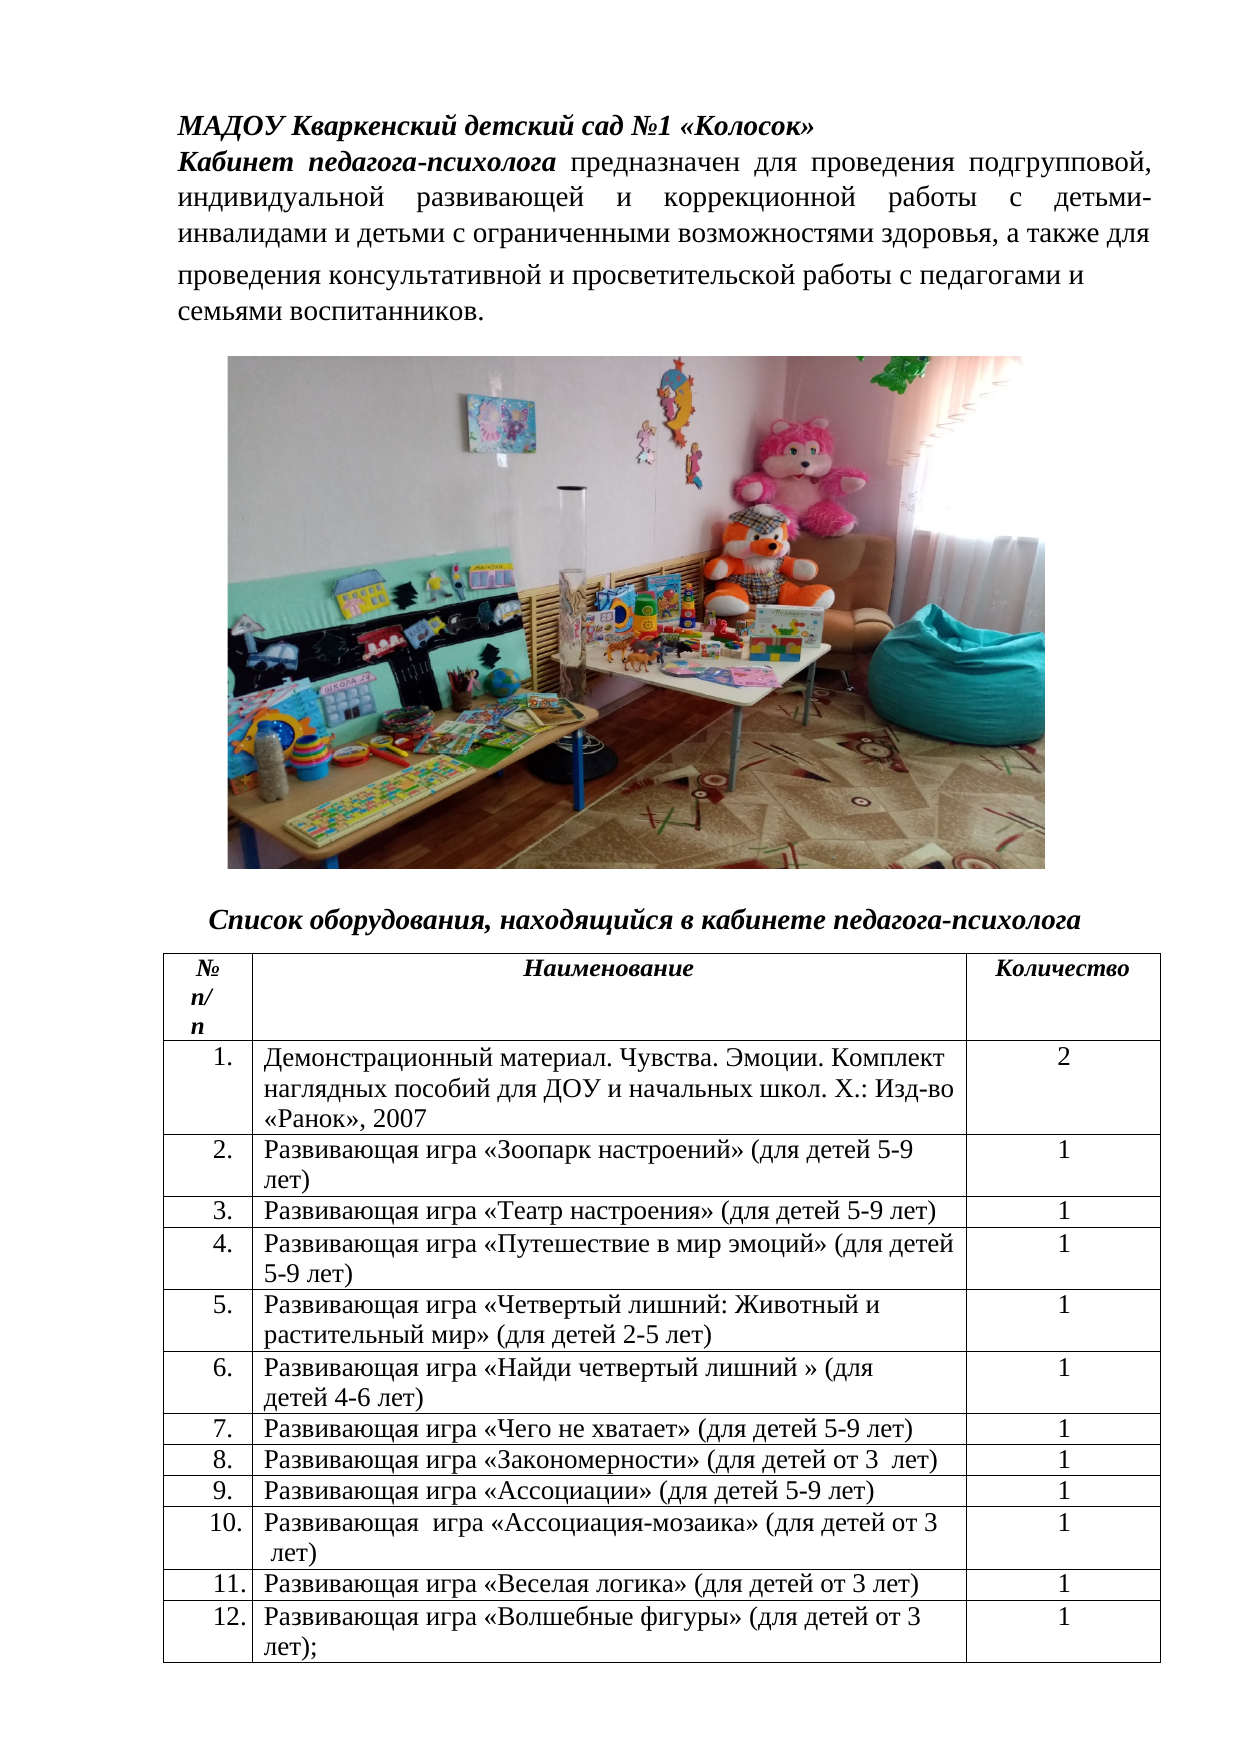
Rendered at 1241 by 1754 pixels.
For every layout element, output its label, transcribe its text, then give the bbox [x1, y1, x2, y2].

table_cell 1 [967, 1135, 1160, 1196]
table_cell 5. [164, 1290, 252, 1351]
table_cell 1 [967, 1290, 1160, 1351]
table_cell 1. [164, 1041, 252, 1133]
table_cell 1 [967, 1414, 1160, 1444]
table_cell 1 [967, 1445, 1160, 1475]
table_header № п/п [164, 954, 252, 1040]
text МАДОУ Кваркенский детский сад №1 «Колосок» [177, 108, 1153, 142]
table_cell Развивающая игра «Закономерности» (для детей от 3 лет) [253, 1445, 966, 1475]
table_cell 3. [164, 1197, 252, 1227]
table_cell 8. [164, 1445, 252, 1475]
text проведения консультативной и просветительской работы с педагогами и семьями воспитанников. [177, 257, 1152, 326]
table_cell 2. [164, 1135, 252, 1196]
table_cell 10. [164, 1507, 252, 1569]
table_cell 7. [164, 1414, 252, 1444]
table_cell 2 [967, 1041, 1160, 1133]
table_cell Развивающая игра «Театр настроения» (для детей 5-9 лет) [253, 1197, 966, 1227]
table_cell 1 [967, 1228, 1160, 1288]
table_cell 1 [967, 1601, 1160, 1662]
table_cell Демонстрационный материал. Чувства. Эмоции. Комплект наглядных пособий для ДОУ и начальных школ. Х.: Изд-во «Ранок», 2007 [253, 1041, 966, 1133]
table_header Количество [967, 954, 1160, 1040]
table_cell Развивающая игра «Найди четвертый лишний » (для детей 4-6 лет) [253, 1352, 966, 1413]
table_cell Развивающая игра «Волшебные фигуры» (для детей от 3 лет); [253, 1601, 966, 1662]
table_cell 4. [164, 1228, 252, 1288]
table_cell Развивающая игра «Чего не хватает» (для детей 5-9 лет) [253, 1414, 966, 1444]
table_cell Развивающая игра «Путешествие в мир эмоций» (для детей 5-9 лет) [253, 1228, 966, 1288]
table_cell 6. [164, 1352, 252, 1413]
table_cell Развивающая игра «Четвертый лишний: Животный и растительный мир» (для детей 2-5 лет) [253, 1290, 966, 1351]
text Кабинет педагога-психолога предназначен для проведения подгрупповой, индивидуальной развивающей и коррекционной работы с детьми- инвалидами и детьми с ограниченными возможностями здоровья, а также для [177, 144, 1153, 248]
table_cell Развивающая игра «Зоопарк настроений» (для детей 5-9 лет) [253, 1135, 966, 1196]
table_cell 12. [164, 1601, 252, 1662]
table_cell Развивающая игра «Ассоциации» (для детей 5-9 лет) [253, 1476, 966, 1506]
table_cell Развивающая игра «Ассоциация-мозаика» (для детей от 3 лет) [253, 1507, 966, 1569]
table_header Наименование [253, 954, 966, 1040]
table_cell 1 [967, 1352, 1160, 1413]
table_cell 1 [967, 1476, 1160, 1506]
table_cell 9. [164, 1476, 252, 1506]
table_cell 11. [164, 1570, 252, 1599]
picture [227, 356, 1045, 869]
table_cell 1 [967, 1570, 1160, 1599]
table_cell Развивающая игра «Веселая логика» (для детей от 3 лет) [253, 1570, 966, 1599]
table_cell 1 [967, 1197, 1160, 1227]
table_cell 1 [967, 1507, 1160, 1569]
text Список оборудования, находящийся в кабинете педагога-психолога [150, 902, 1196, 936]
